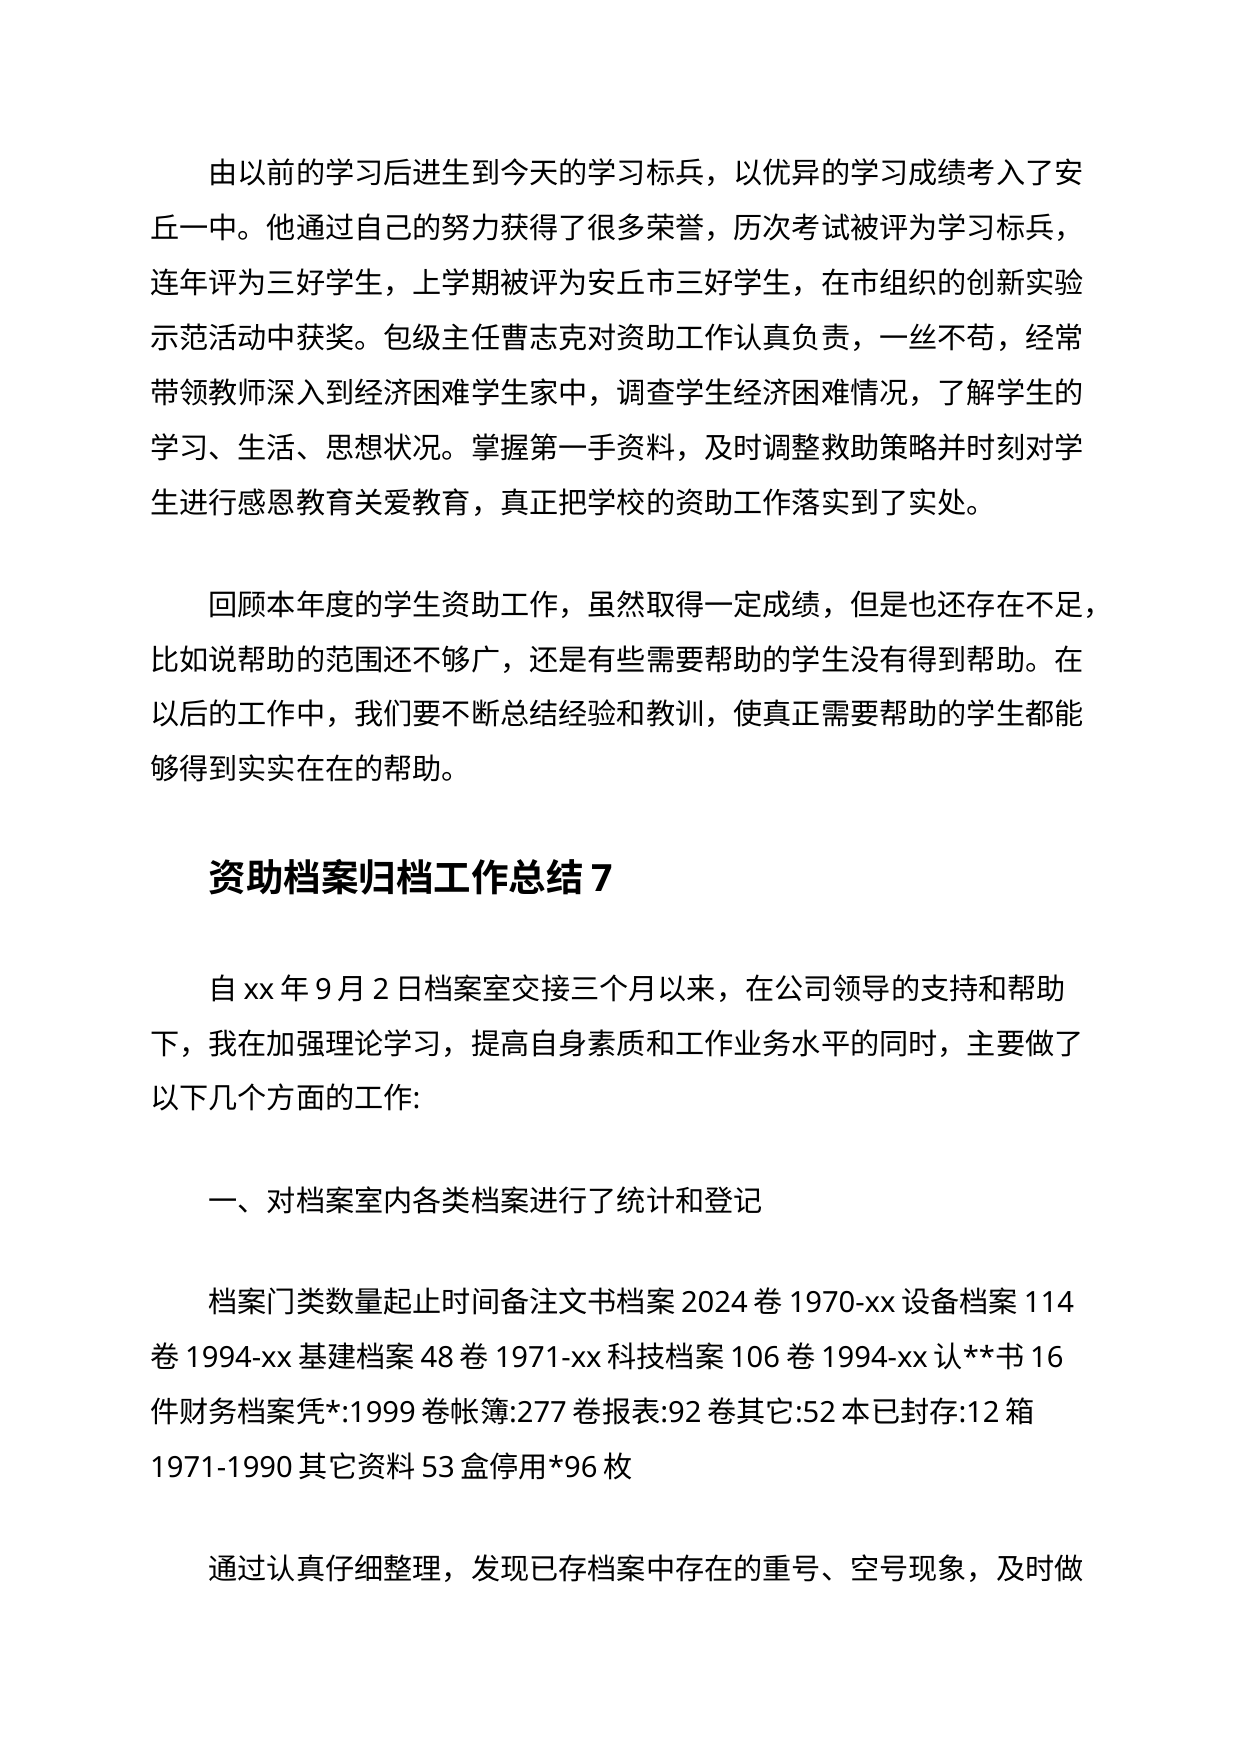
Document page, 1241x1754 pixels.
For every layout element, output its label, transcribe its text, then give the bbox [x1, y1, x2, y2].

text 资助档案归档工作总结7 [150, 848, 1090, 902]
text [150, 1546, 1090, 1588]
text 一、对档案室内各类档案进行了统计和登记 [150, 1177, 1090, 1219]
text 回顾本年度的学生资助工作，虽然取得一定成绩，但是也还存在不足，比如说帮助的范围还不够广，还是有些需要帮助的学生没有得到帮助。在以后的工作中，我们要不断总结经验和教训，使真正需要帮助的学生都能够得到实实在在的帮助。 [150, 581, 1090, 788]
text 自xx年9月2日档案室交接三个月以来，在公司领导的支持和帮助下，我在加强理论学习，提高自身素质和工作业务水平的同时，主要做了以下几个方面的工作: [150, 965, 1090, 1117]
text 档案门类数量起止时间备注文书档案2024卷1970-xx设备档案114卷1994-xx基建档案48卷1971-xx科技档案106卷1994-xx认**书16件财务档案凭*:1999卷帐簿:277卷报表:92卷其它:52本已封存:12箱1971-1990其它资料53盒停用*96枚 [150, 1279, 1090, 1486]
text 由以前的学习后进生到今天的学习标兵，以优异的学习成绩考入了安丘一中。他通过自己的努力获得了很多荣誉，历次考试被评为学习标兵，连年评为三好学生，上学期被评为安丘市三好学生，在市组织的创新实验示范活动中获奖。包级主任曹志克对资助工作认真负责，一丝不苟，经常带领教师深入到经济困难学生家中，调查学生经济困难情况，了解学生的学习、生活、思想状况。掌握第一手资料，及时调整救助策略并时刻对学生进行感恩教育关爱教育，真正把学校的资助工作落实到了实处。 [150, 150, 1090, 522]
